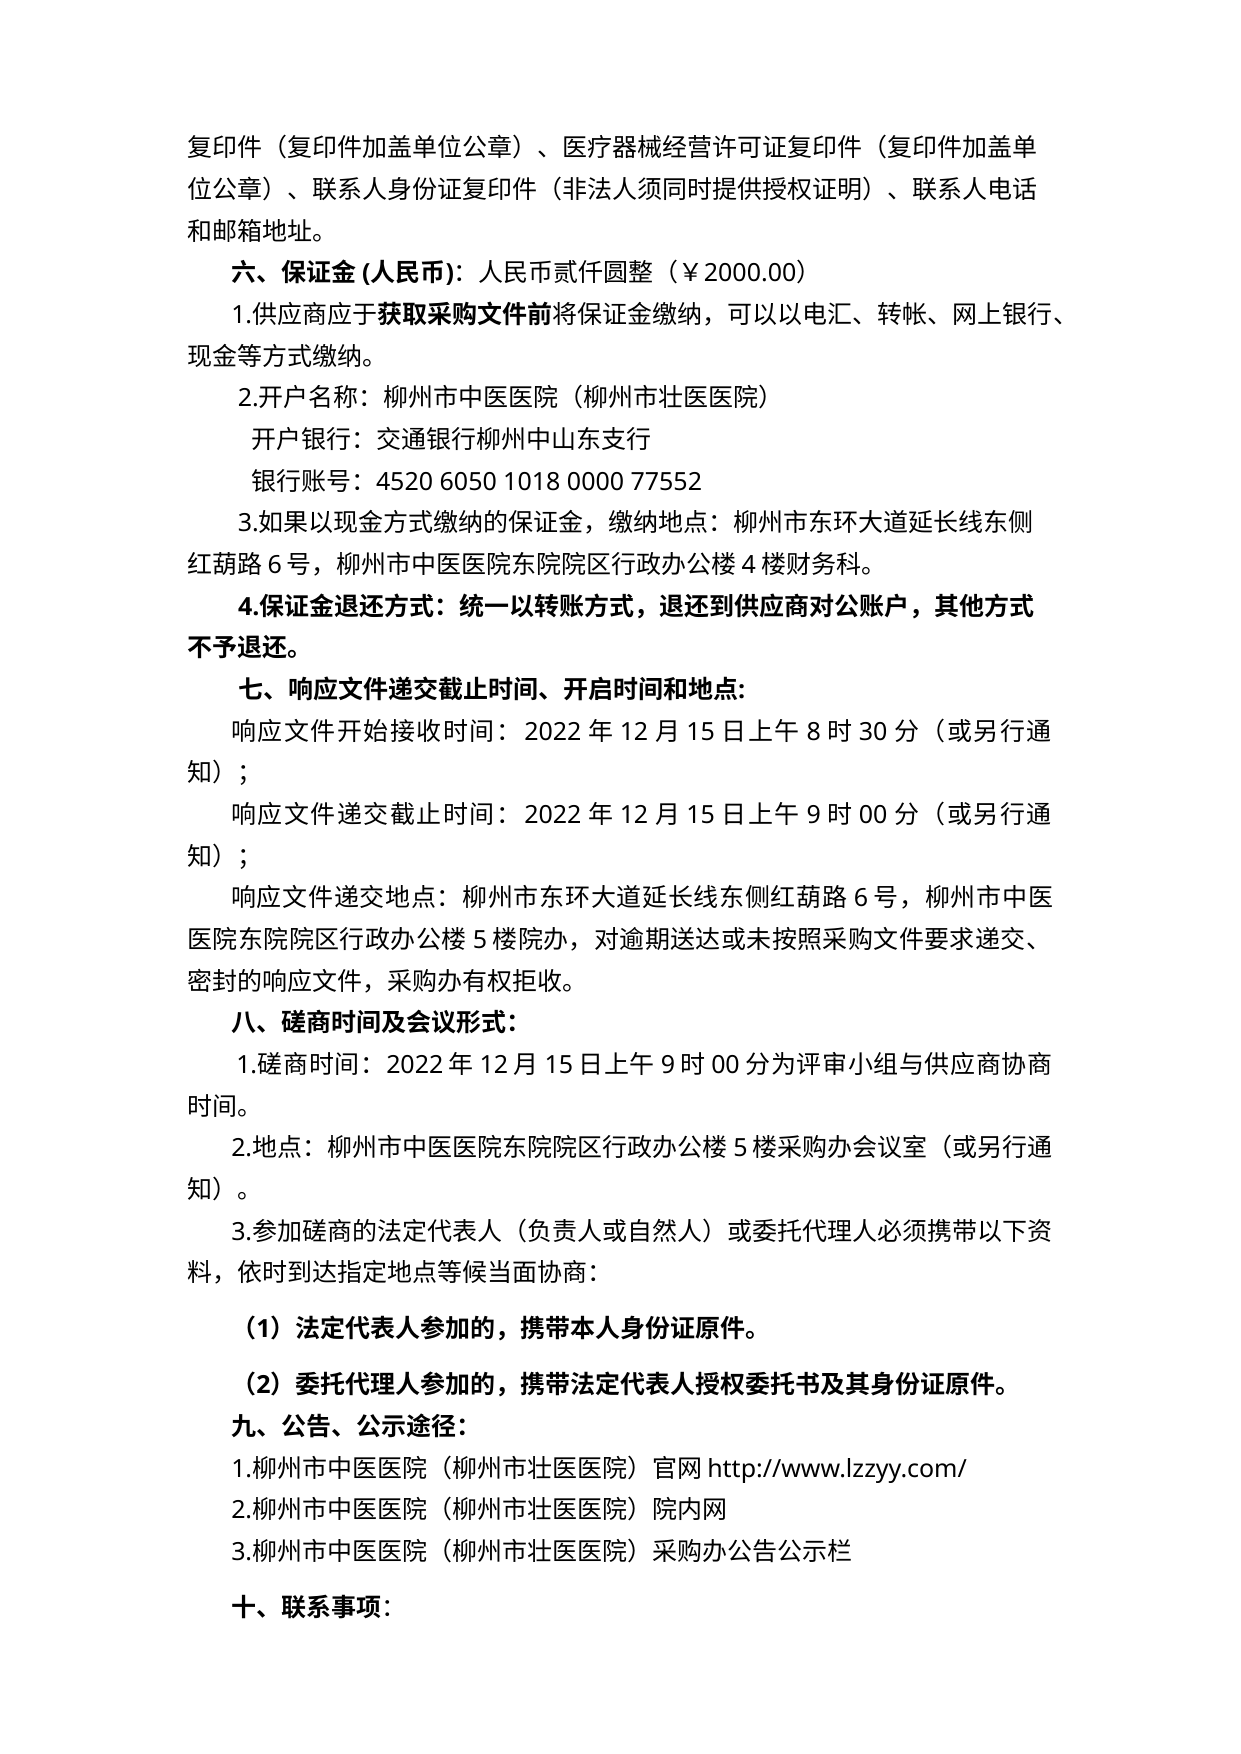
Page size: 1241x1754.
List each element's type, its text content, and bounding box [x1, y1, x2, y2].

text 七、响应文件递交截止时间、开启时间和地点: [187, 669, 1053, 706]
text （2）委托代理人参加的，携带法定代表人授权委托书及其身份证原件。 [187, 1365, 1053, 1401]
text 六、保证金 (人民币)：人民币贰仟圆整（￥2000.00） [187, 253, 1053, 289]
text 3.柳州市中医医院（柳州市壮医医院）采购办公告公示栏 [187, 1532, 1053, 1568]
text 2.柳州市中医医院（柳州市壮医医院）院内网 [187, 1490, 1053, 1526]
text 十、联系事项： [187, 1573, 1053, 1638]
text 响应文件开始接收时间：2022年12月15日上午8时30分（或另行通知）； [187, 711, 1053, 789]
text 3.如果以现金方式缴纳的保证金，缴纳地点：柳州市东环大道延长线东侧红葫路6号，柳州市中医医院东院院区行政办公楼4楼财务科。 [187, 503, 1053, 581]
text 八、磋商时间及会议形式： [187, 1003, 1053, 1039]
text 1.柳州市中医医院（柳州市壮医医院）官网http://www.lzzyy.com/ [187, 1448, 1053, 1484]
text 响应文件递交地点：柳州市东环大道延长线东侧红葫路6号，柳州市中医医院东院院区行政办公楼5楼院办，对逾期送达或未按照采购文件要求递交、密封的响应文件，采购办有权拒收。 [187, 878, 1053, 997]
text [187, 128, 1053, 247]
text 开户银行：交通银行柳州中山东支行 [187, 419, 1053, 456]
text 九、公告、公示途径： [187, 1407, 1053, 1443]
text 2.开户名称：柳州市中医医院（柳州市壮医医院） [187, 378, 1053, 414]
text 4.保证金退还方式：统一以转账方式，退还到供应商对公账户，其他方式不予退还。 [187, 586, 1053, 664]
text 3.参加磋商的法定代表人（负责人或自然人）或委托代理人必须携带以下资料，依时到达指定地点等候当面协商： [187, 1211, 1053, 1289]
text 1.磋商时间：2022年12月15日上午9时00分为评审小组与供应商协商时间。 [187, 1044, 1053, 1122]
text 银行账号：4520 6050 1018 0000 77552 [187, 461, 1053, 497]
text 响应文件递交截止时间：2022年12月15日上午9时00分（或另行通知）； [187, 794, 1053, 872]
text （1）法定代表人参加的，携带本人身份证原件。 [187, 1294, 1053, 1359]
text 2.地点：柳州市中医医院东院院区行政办公楼5楼采购办会议室（或另行通知）。 [187, 1128, 1053, 1206]
text 1.供应商应于获取采购文件前将保证金缴纳，可以以电汇、转帐、网上银行、现金等方式缴纳。 [187, 294, 1053, 372]
